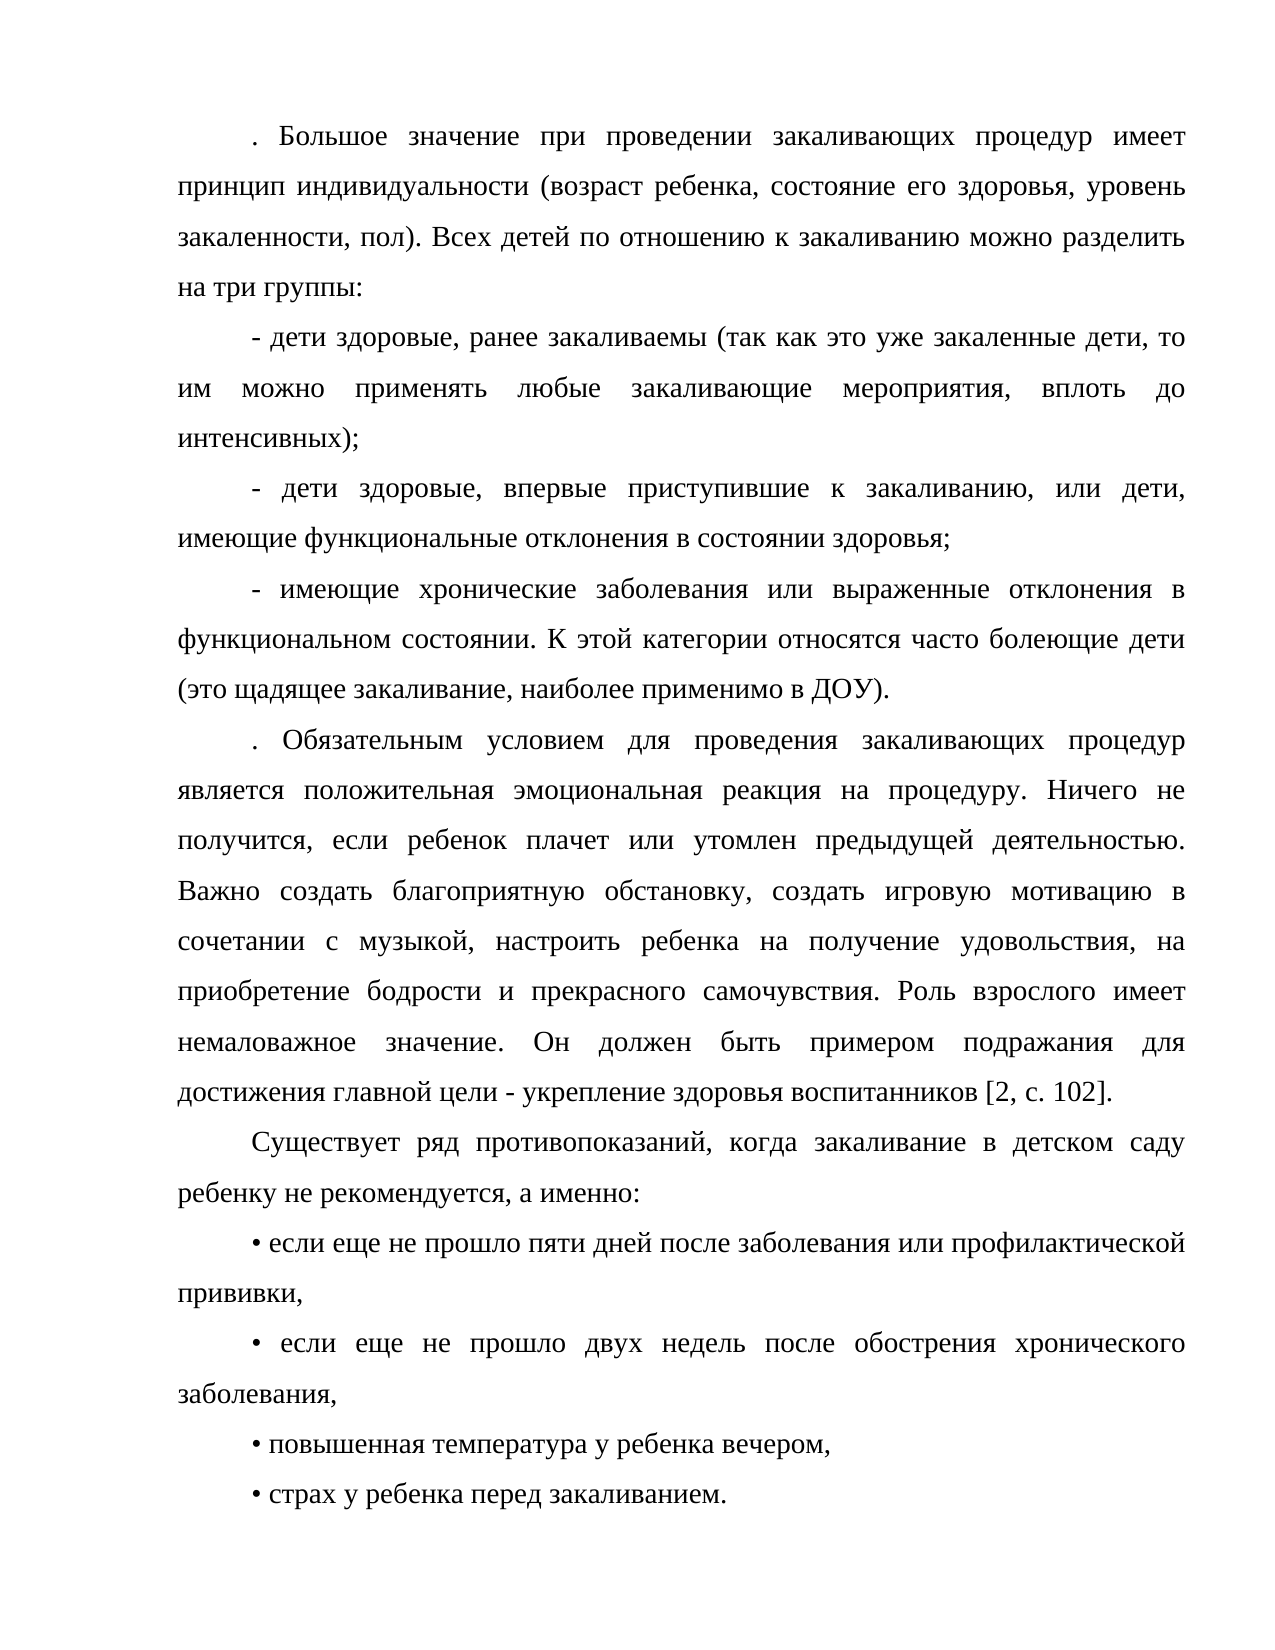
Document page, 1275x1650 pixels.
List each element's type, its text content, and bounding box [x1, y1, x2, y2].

text - имеющие хронические заболевания или выраженные отклонения в функциональном состоянии. К этой категории относятся часто болеющие дети (это щадящее закаливание, наиболее применимо в ДОУ). [177, 571, 1186, 705]
text . Большое значение при проведении закаливающих процедур имеет принцип индивидуальности (возраст ребенка, состояние его здоровья, уровень закаленности, пол). Всех детей по отношению к закаливанию можно разделить на три группы: [177, 118, 1186, 303]
text • если еще не прошло пяти дней после заболевания или профилактической прививки, [177, 1225, 1186, 1309]
text . Обязательным условием для проведения закаливающих процедур является положительная эмоциональная реакция на процедуру. Ничего не получится, если ребенок плачет или утомлен предыдущей деятельностью. Важно создать благоприятную обстановку, создать игровую мотивацию в сочетании с музыкой, настроить ребенка на получение удовольствия, на приобретение бодрости и прекрасного самочувствия. Роль взрослого имеет немаловажное значение. Он должен быть примером подражания для достижения главной цели - укрепление здоровья воспитанников [2, c. 102]. [177, 722, 1186, 1108]
text • если еще не прошло двух недель после обострения хронического заболевания, [177, 1326, 1186, 1409]
text - дети здоровые, впервые приступившие к закаливанию, или дети, имеющие функциональные отклонения в состоянии здоровья; [177, 470, 1186, 554]
text • повышенная температура у ребенка вечером, [177, 1426, 1186, 1460]
text Существует ряд противопоказаний, когда закаливание в детском саду ребенку не рекомендуется, а именно: [177, 1124, 1186, 1208]
text - дети здоровые, ранее закаливаемы (так как это уже закаленные дети, то им можно применять любые закаливающие мероприятия, вплоть до интенсивных); [177, 319, 1186, 453]
text • страх у ребенка перед закаливанием. [177, 1477, 1186, 1510]
